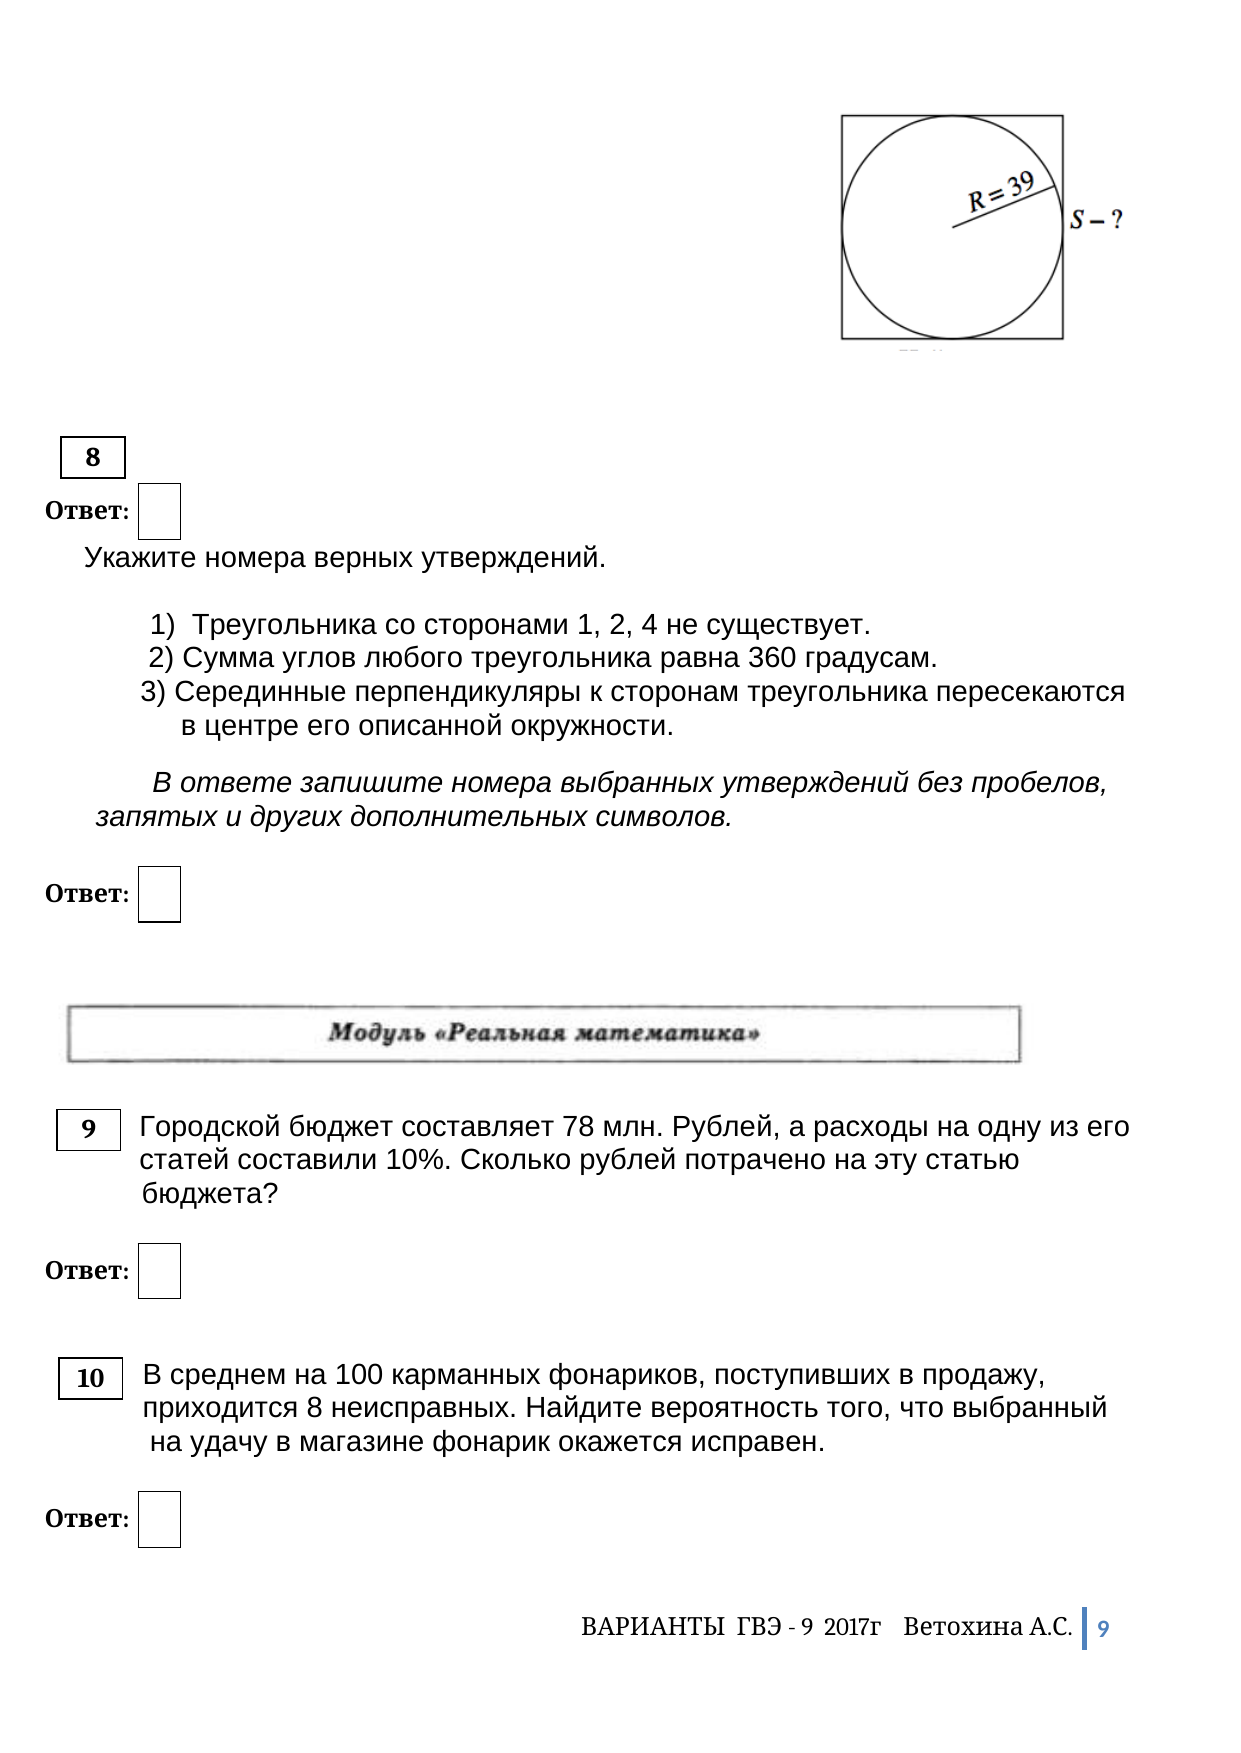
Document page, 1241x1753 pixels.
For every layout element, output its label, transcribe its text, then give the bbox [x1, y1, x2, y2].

text 1) Треугольника со сторонами 1, 2, 4 не существует. [44, 607, 1152, 641]
picture [796, 102, 1152, 351]
picture [44, 989, 1062, 1080]
text 10 [60, 1361, 122, 1396]
table_header [139, 867, 180, 921]
text В среднем на 100 карманных фонариков, поступивших в продажу, приходится 8 неисправных. Найдите вероятность того, что выбранный [44, 1357, 1152, 1424]
text 2) Сумма углов любого треугольника равна 360 градусам. [44, 641, 1152, 674]
text запятых и других дополнительных символов. [15, 799, 1152, 832]
table_header [139, 484, 180, 539]
text 3) Серединные перпендикуляры к сторонам треугольника пересекаются [44, 674, 1152, 708]
text Городской бюджет составляет 78 млн. Рублей, а расходы на одну из его статей составили 10%. Сколько рублей потрачено на эту статью [44, 1109, 1152, 1176]
table_header Ответ: [44, 866, 138, 921]
table_header [139, 1244, 180, 1298]
text Укажите номера верных утверждений. [44, 540, 1152, 573]
table_header Ответ: [44, 1491, 138, 1547]
table_header [139, 1492, 180, 1547]
text на удачу в магазине фонарик окажется исправен. [44, 1424, 1152, 1457]
text 8 [62, 440, 124, 475]
text В ответе запишите номера выбранных утверждений без пробелов, [15, 765, 1152, 799]
table_header Ответ: [44, 483, 138, 539]
text 9 [58, 1112, 120, 1148]
text бюджета? [44, 1176, 1152, 1209]
text в центре его описанной окружности. [44, 708, 1152, 741]
table_header Ответ: [44, 1243, 138, 1298]
